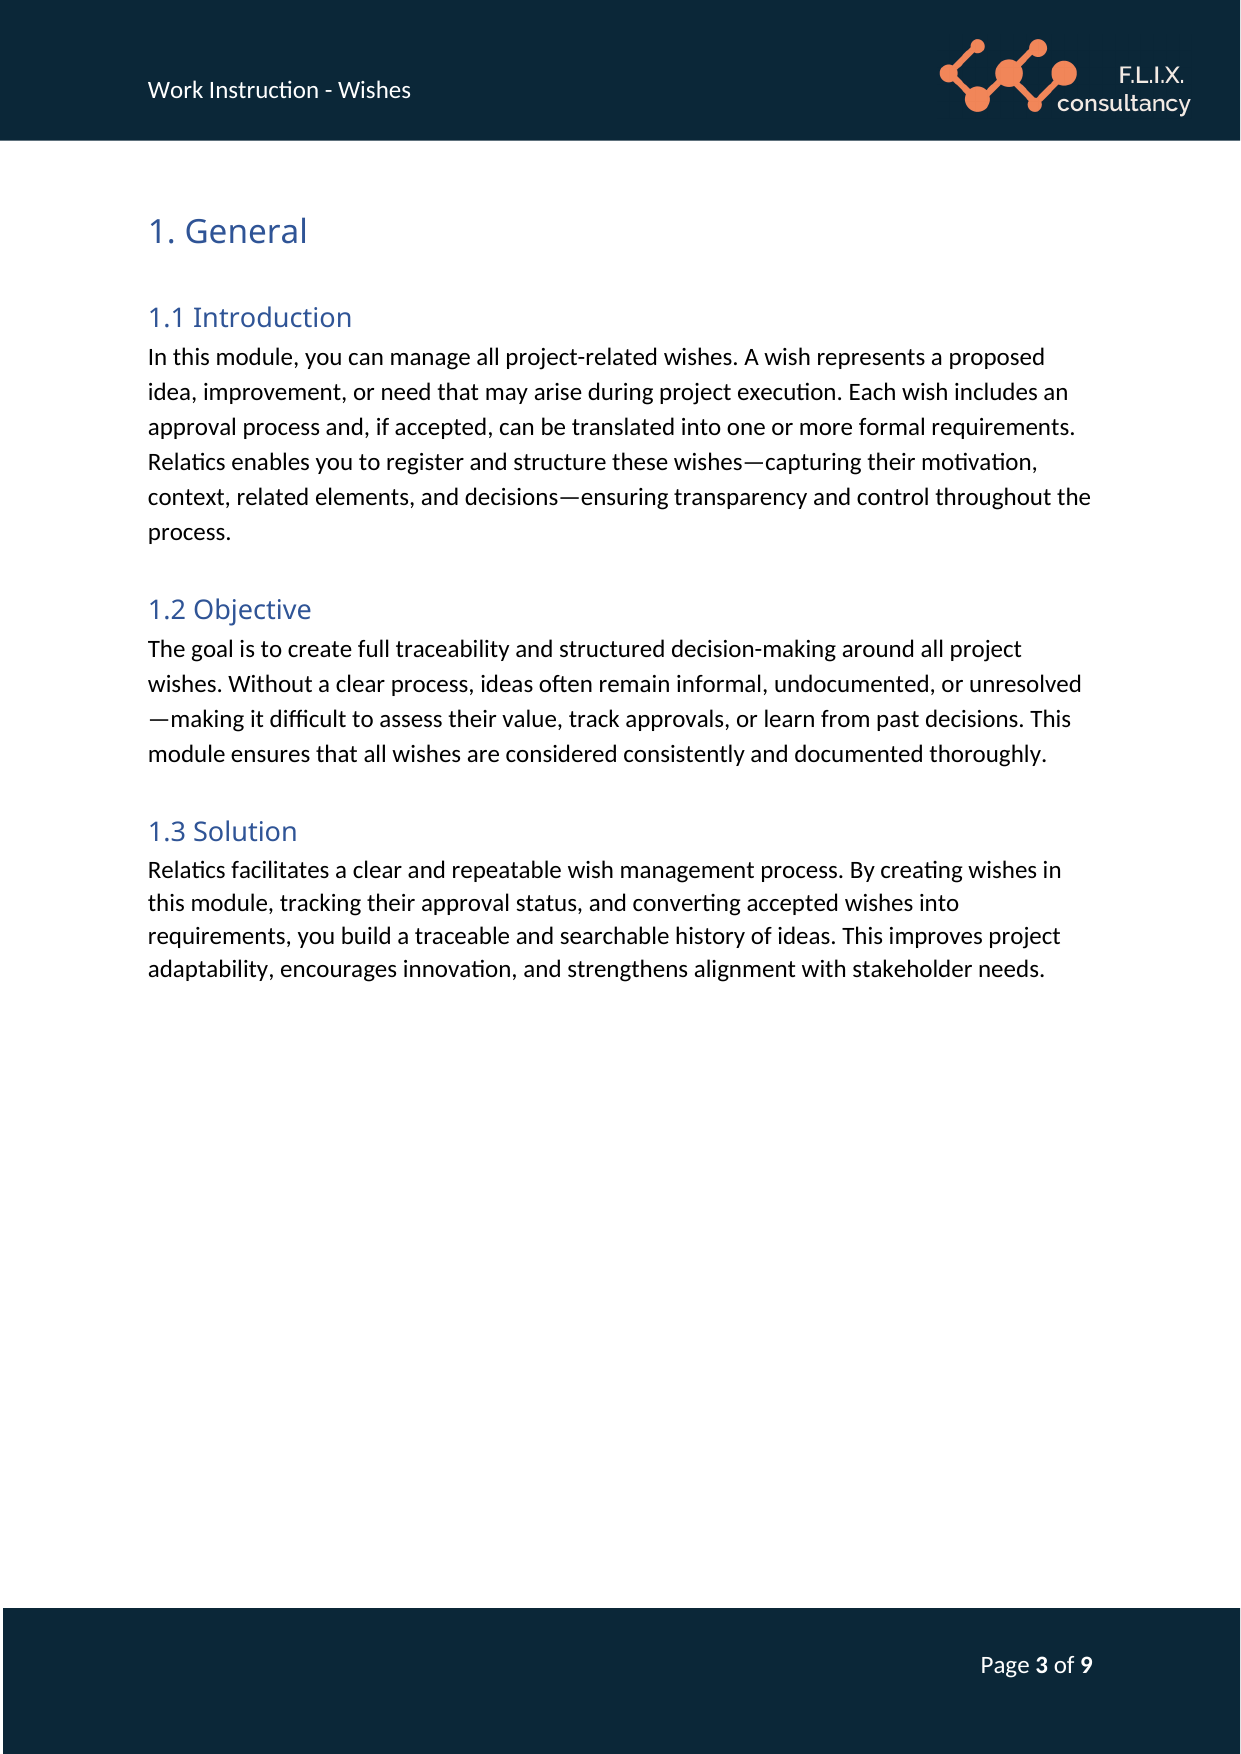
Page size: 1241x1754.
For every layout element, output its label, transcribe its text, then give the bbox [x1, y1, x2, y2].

subtitle 1.1 Introduction [148, 299, 1093, 336]
text Relatics facilitates a clear and repeatable wish management process. By creating wishes in this module, tracking their approval status, and converting accepted wishes into requirements, you build a traceable and searchable history of ideas. This improves project adaptability, encourages innovation, and strengthens alignment with stakeholder needs. [148, 854, 1093, 984]
subtitle 1. General [148, 208, 1093, 253]
text In this module, you can manage all project-related wishes. A wish represents a proposed idea, improvement, or need that may arise during project execution. Each wish includes an approval process and, if accepted, can be translated into one or more formal requirements. Relatics enables you to register and structure these wishes—capturing their motivation, context, related elements, and decisions—ensuring transparency and control throughout the process. [148, 341, 1093, 547]
text The goal is to create full traceability and structured decision-making around all project wishes. Without a clear process, ideas often remain informal, undocumented, or unresolved—making it difficult to assess their value, track approvals, or learn from past decisions. This module ensures that all wishes are considered consistently and documented thoroughly. [148, 633, 1093, 768]
picture [937, 34, 1192, 119]
subtitle 1.3 Solution [148, 812, 1093, 849]
subtitle 1.2 Objective [148, 591, 1093, 627]
